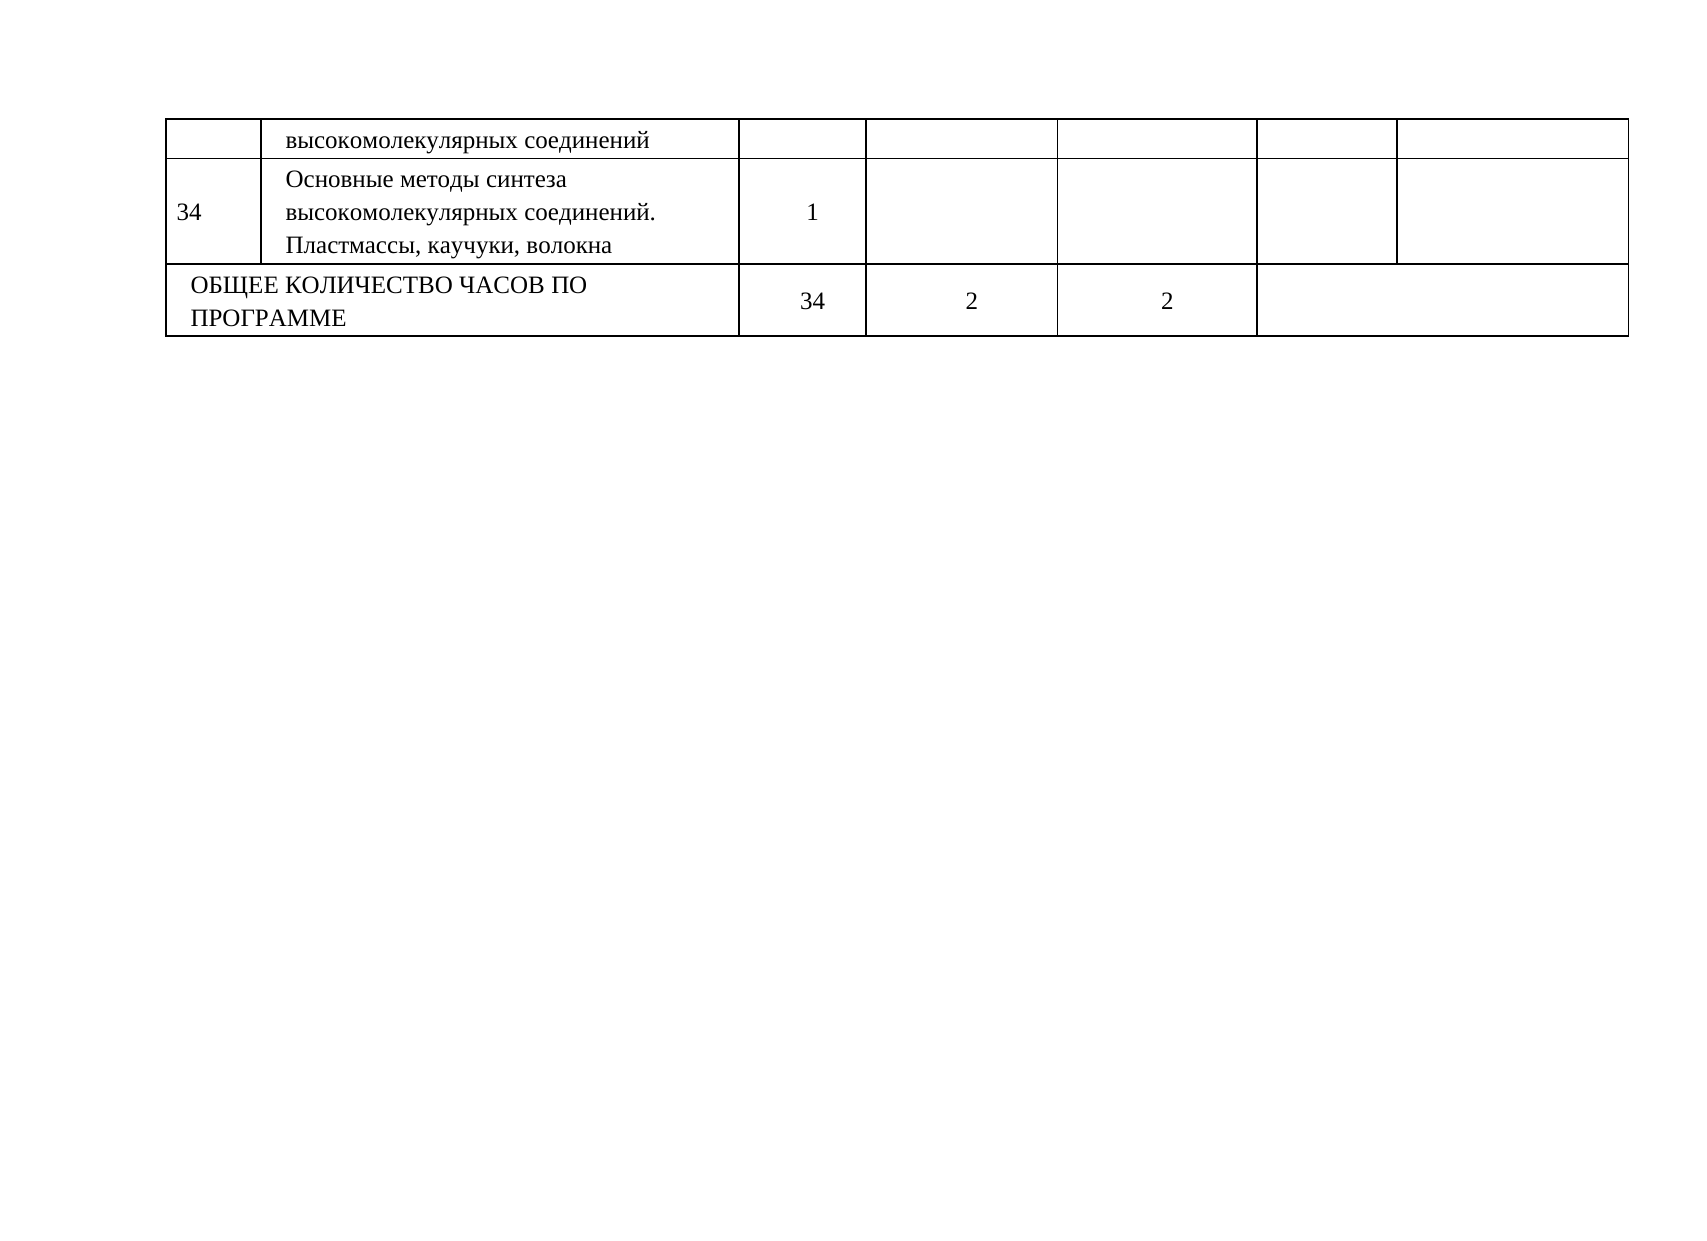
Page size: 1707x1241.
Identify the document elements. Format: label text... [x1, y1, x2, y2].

table_cell [867, 159, 1057, 263]
table_cell 2 [867, 265, 1057, 335]
table_cell Основные методы синтеза высокомолекулярных соединений. Пластмассы, каучуки, волокна [262, 159, 738, 263]
table_cell 1 [740, 120, 865, 157]
table_cell [1058, 159, 1256, 263]
table_cell 1 [740, 159, 865, 263]
table_cell [1258, 120, 1396, 157]
table_cell [1058, 120, 1256, 157]
table_cell 2 [1058, 265, 1256, 335]
table_cell 34 [740, 265, 865, 335]
table_cell ОБЩЕЕ КОЛИЧЕСТВО ЧАСОВ ПО ПРОГРАММЕ [167, 265, 738, 335]
table_cell 33 [167, 120, 260, 157]
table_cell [262, 120, 738, 157]
table_cell [1258, 159, 1396, 263]
table_cell [1398, 120, 1628, 157]
table_cell [1398, 159, 1628, 263]
table_cell 34 [167, 159, 260, 263]
table_cell [867, 120, 1057, 157]
table_cell [1258, 265, 1628, 335]
